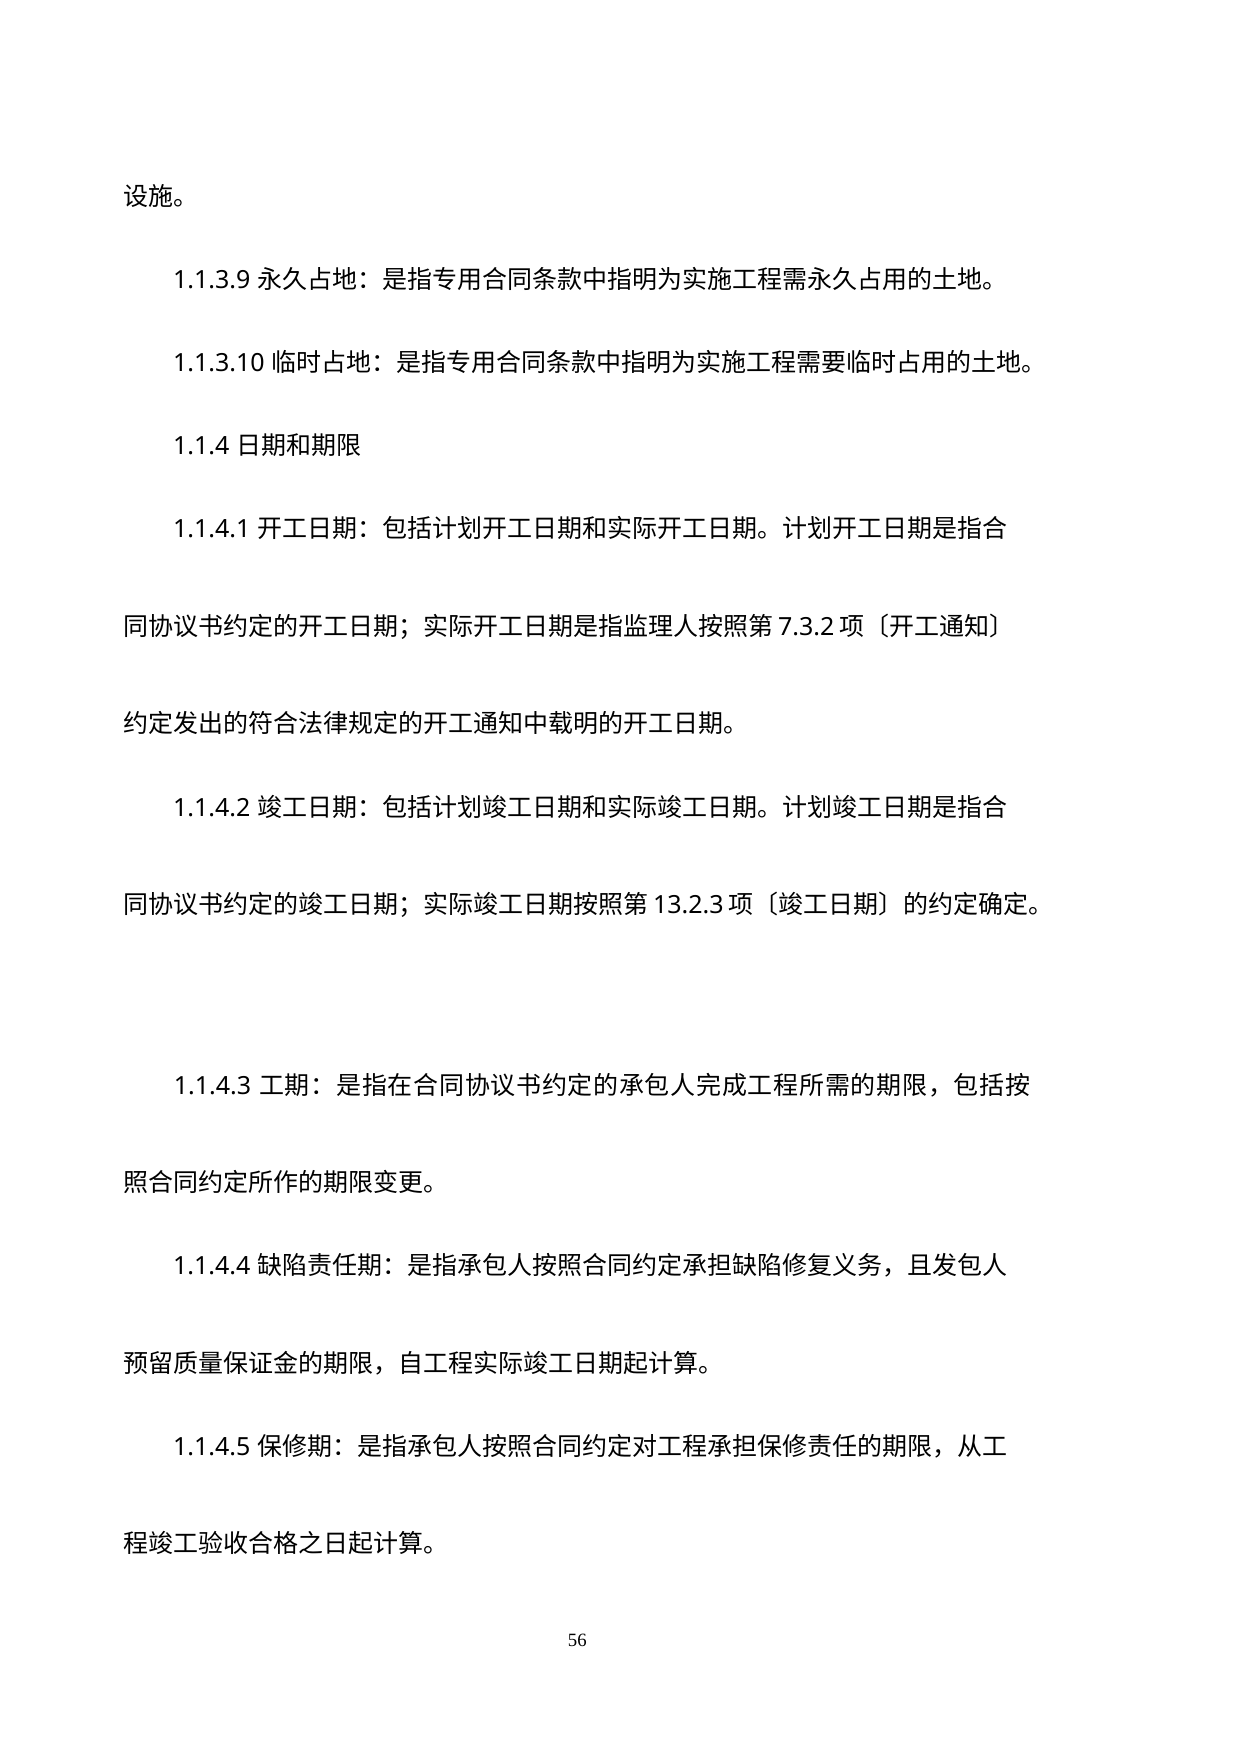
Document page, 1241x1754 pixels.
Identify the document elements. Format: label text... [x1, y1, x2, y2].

text 1.1.4.3 工期：是指在合同协议书约定的承包人完成工程所需的期限，包括按照合同约定所作的期限变更。 [123, 1051, 1031, 1213]
text 1.1.4.2 竣工日期：包括计划竣工日期和实际竣工日期。计划竣工日期是指合同协议书约定的竣工日期；实际竣工日期按照第13.2.3项〔竣工日期〕的约定确定。 [123, 773, 1031, 1033]
text 1.1.4.5 保修期：是指承包人按照合同约定对工程承担保修责任的期限，从工程竣工验收合格之日起计算。 [123, 1412, 1031, 1574]
text 1.1.4.1 开工日期：包括计划开工日期和实际开工日期。计划开工日期是指合同协议书约定的开工日期；实际开工日期是指监理人按照第7.3.2项〔开工通知〕约定发出的符合法律规定的开工通知中载明的开工日期。 [123, 494, 1031, 754]
text 1.1.3.10 临时占地：是指专用合同条款中指明为实施工程需要临时占用的土地。 [123, 328, 1031, 393]
text 1.1.4 日期和期限 [123, 411, 1031, 476]
text 1.1.3.9 永久占地：是指专用合同条款中指明为实施工程需永久占用的土地。 [123, 245, 1031, 310]
text 1.1.4.4 缺陷责任期：是指承包人按照合同约定承担缺陷修复义务，且发包人预留质量保证金的期限，自工程实际竣工日期起计算。 [123, 1231, 1031, 1394]
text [123, 162, 1031, 227]
